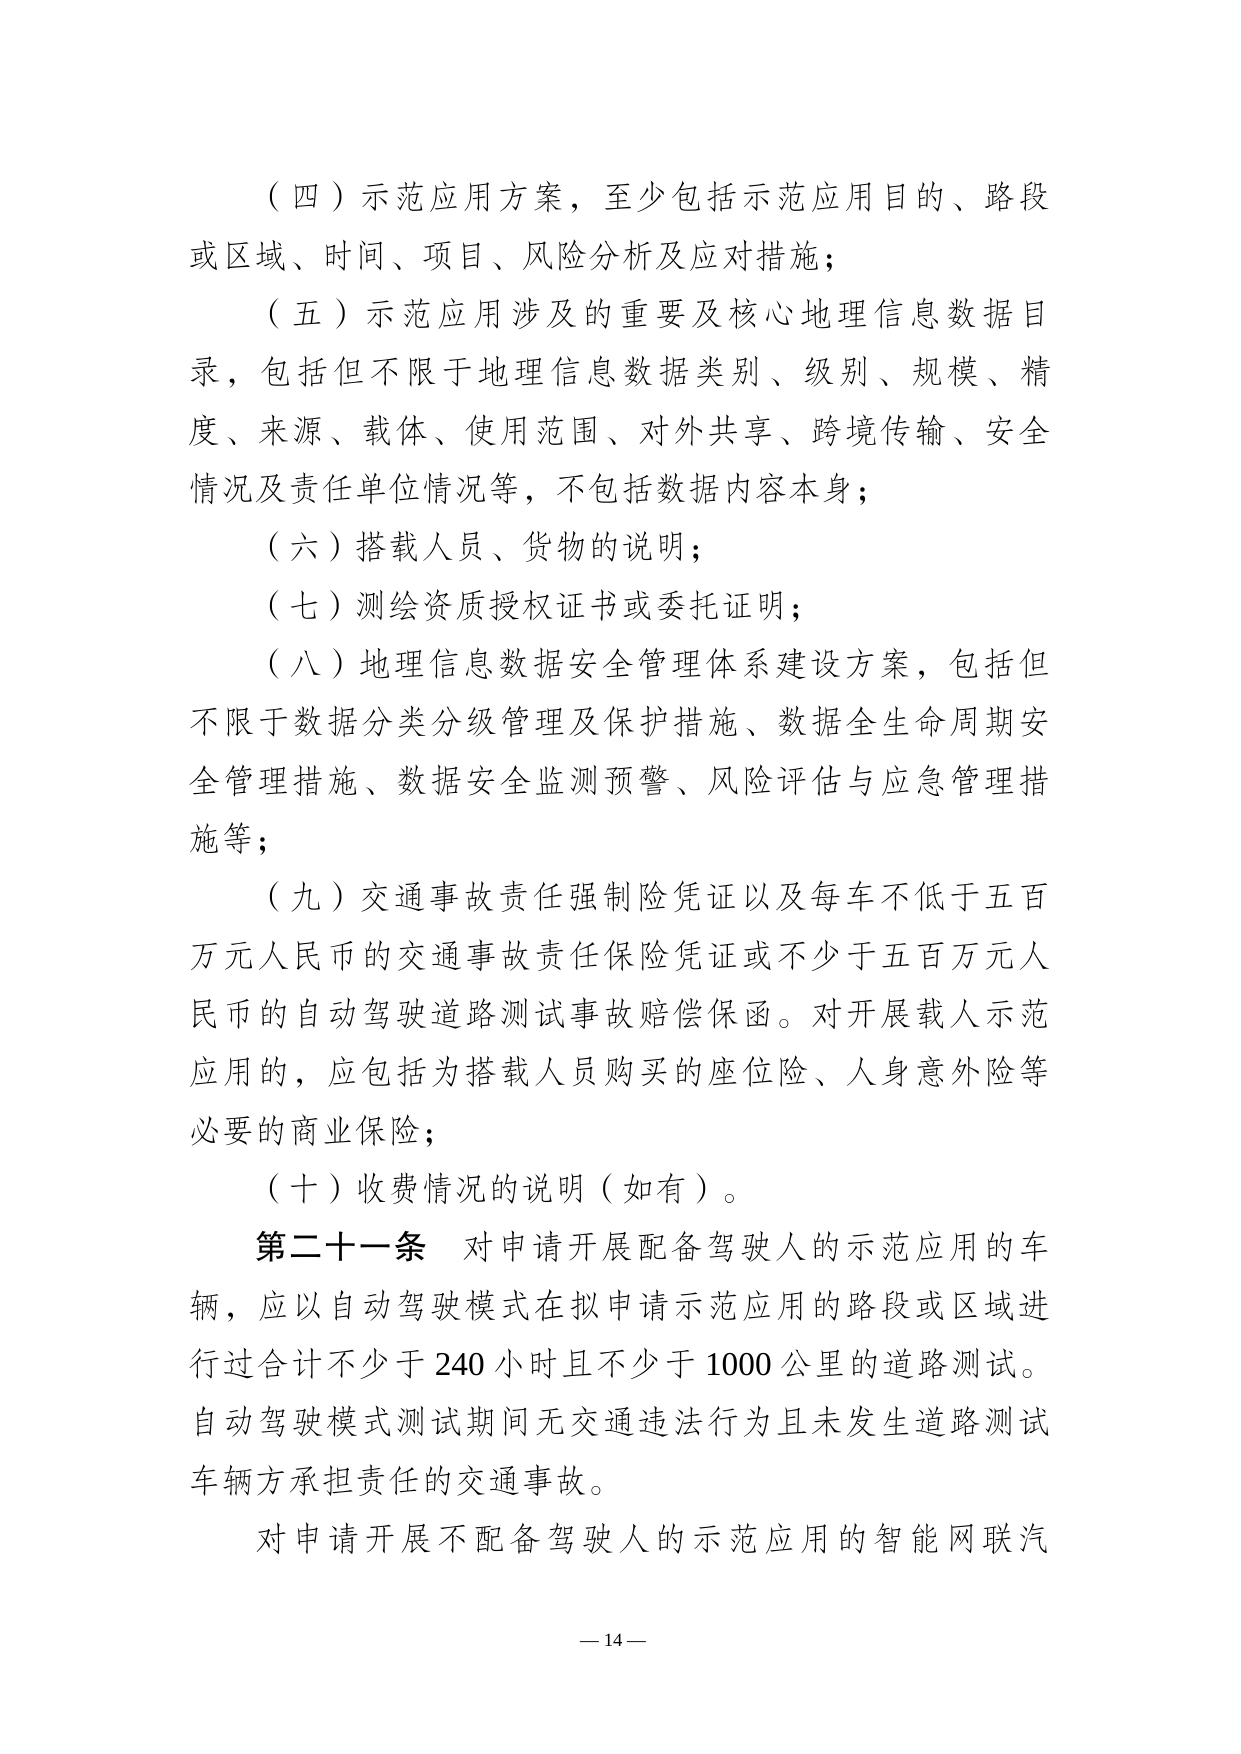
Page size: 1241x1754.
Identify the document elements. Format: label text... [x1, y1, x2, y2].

text （四）示范应用方案，至少包括示范应用目的、路段或区域、时间、项目、风险分析及应对措施； [187, 162, 1053, 279]
text （六）搭载人员、货物的说明； [187, 512, 1053, 570]
text （五）示范应用涉及的重要及核心地理信息数据目录，包括但不限于地理信息数据类别、级别、规模、精度、来源、载体、使用范围、对外共享、跨境传输、安全情况及责任单位情况等，不包括数据内容本身； [187, 279, 1053, 512]
text （七）测绘资质授权证书或委托证明； [187, 570, 1053, 629]
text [187, 1504, 1053, 1562]
text 第二十一条 对申请开展配备驾驶人的示范应用的车辆，应以自动驾驶模式在拟申请示范应用的路段或区域进行过合计不少于240小时且不少于1000公里的道路测试。自动驾驶模式测试期间无交通违法行为且未发生道路测试车辆方承担责任的交通事故。 [187, 1212, 1053, 1504]
text （八）地理信息数据安全管理体系建设方案，包括但不限于数据分类分级管理及保护措施、数据全生命周期安全管理措施、数据安全监测预警、风险评估与应急管理措施等； [187, 629, 1053, 862]
text （十）收费情况的说明（如有）。 [187, 1154, 1053, 1212]
text （九）交通事故责任强制险凭证以及每车不低于五百万元人民币的交通事故责任保险凭证或不少于五百万元人民币的自动驾驶道路测试事故赔偿保函。对开展载人示范应用的，应包括为搭载人员购买的座位险、人身意外险等必要的商业保险； [187, 862, 1053, 1154]
